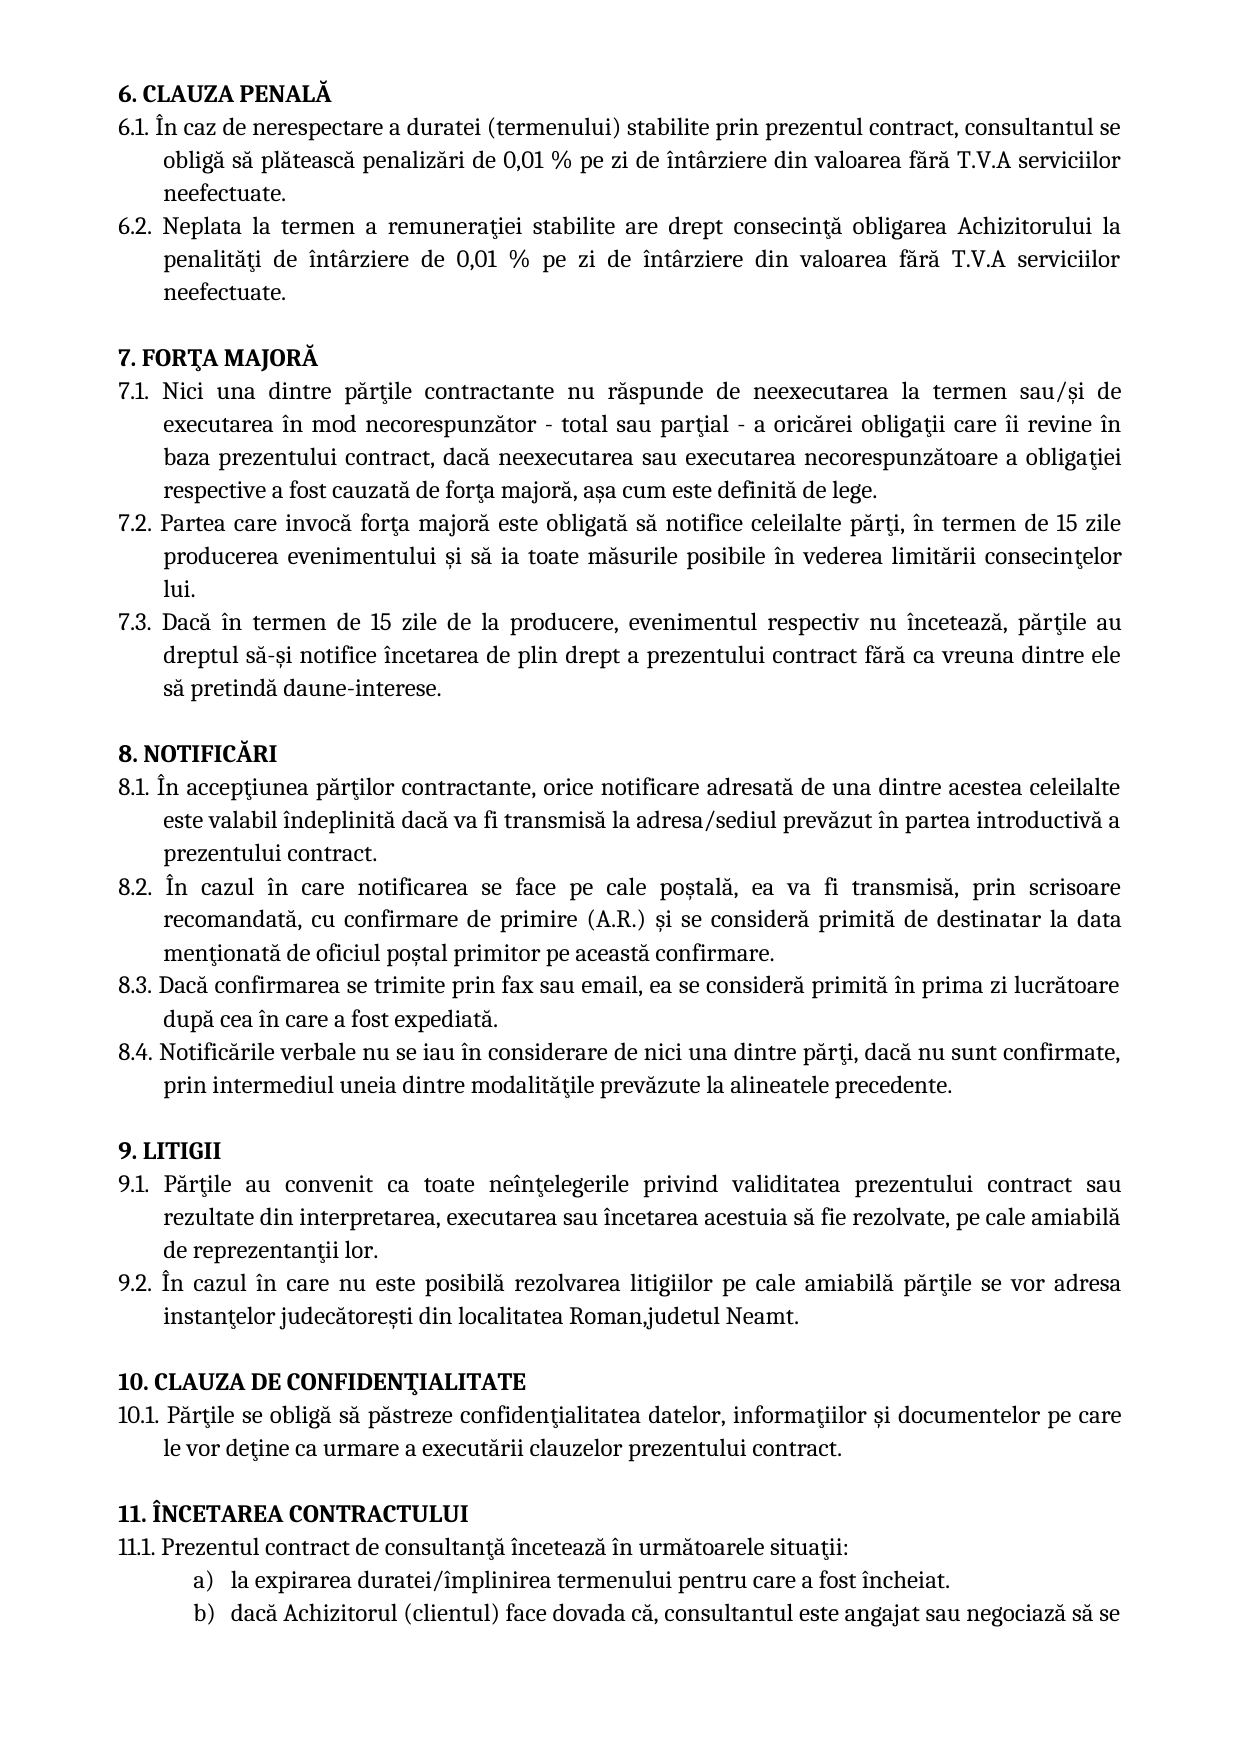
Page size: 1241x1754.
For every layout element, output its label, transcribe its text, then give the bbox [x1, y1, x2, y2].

text 10.1. Părţile se obligă să păstreze confidenţialitatea datelor, informaţiilor şi documentelor pe care le vor deţine ca urmare a executării clauzelor prezentului contract. [118, 1401, 1122, 1462]
text 8.2. În cazul în care notificarea se face pe cale poştală, ea va fi transmisă, prin scrisoare recomandată, cu confirmare de primire (A.R.) şi se consideră primită de destinatar la data menţionată de oficiul poştal primitor pe această confirmare. [118, 872, 1122, 967]
text 11. ÎNCETAREA CONTRACTULUI [118, 1500, 1122, 1528]
text 6.1. În caz de nerespectare a duratei (termenului) stabilite prin prezentul contract, consultantul se obligă să plătească penalizări de 0,01 % pe zi de întârziere din valoarea fără T.V.A serviciilor neefectuate. [118, 113, 1122, 208]
text 8.4. Notificările verbale nu se iau în considerare de nici una dintre părţi, dacă nu sunt confirmate, prin intermediul uneia dintre modalităţile prevăzute la alineatele precedente. [118, 1037, 1122, 1099]
text 7.2. Partea care invocă forţa majoră este obligată să notifice celeilalte părţi, în termen de 15 zile producerea evenimentului şi să ia toate măsurile posibile în vederea limitării consecinţelor lui. [118, 509, 1122, 604]
text 9.1. Părţile au convenit ca toate neînţelegerile privind validitatea prezentului contract sau rezultate din interpretarea, executarea sau încetarea acestuia să fie rezolvate, pe cale amiabilă de reprezentanţii lor. [118, 1169, 1122, 1264]
text 10. CLAUZA DE CONFIDENŢIALITATE [118, 1368, 1122, 1396]
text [193, 1599, 1122, 1628]
text 8.3. Dacă confirmarea se trimite prin fax sau email, ea se consideră primită în prima zi lucrătoare după cea în care a fost expediată. [118, 971, 1122, 1033]
text 8.1. În accepţiunea părţilor contractante, orice notificare adresată de una dintre acestea celeilalte este valabil îndeplinită dacă va fi transmisă la adresa/sediul prevăzut în partea introductivă a prezentului contract. [118, 773, 1122, 868]
text 7.3. Dacă în termen de 15 zile de la producere, evenimentul respectiv nu încetează, părţile au dreptul să-şi notifice încetarea de plin drept a prezentului contract fără ca vreuna dintre ele să pretindă daune-interese. [118, 608, 1122, 703]
text 9.2. În cazul în care nu este posibilă rezolvarea litigiilor pe cale amiabilă părţile se vor adresa instanţelor judecătoreşti din localitatea Roman,judetul Neamt. [118, 1269, 1122, 1330]
text a) la expirarea duratei/împlinirea termenului pentru care a fost încheiat. [193, 1566, 1122, 1594]
text 7. FORŢA MAJORĂ [118, 344, 1122, 373]
text 6.2. Neplata la termen a remuneraţiei stabilite are drept consecinţă obligarea Achizitorului la penalităţi de întârziere de 0,01 % pe zi de întârziere din valoarea fără T.V.A serviciilor neefectuate. [118, 212, 1122, 307]
text 7.1. Nici una dintre părţile contractante nu răspunde de neexecutarea la termen sau/şi de executarea în mod necorespunzător - total sau parţial - a oricărei obligaţii care îi revine în baza prezentului contract, dacă neexecutarea sau executarea necorespunzătoare a obligaţiei respective a fost cauzată de forţa majoră, aşa cum este definită de lege. [118, 377, 1122, 505]
text 6. CLAUZA PENALĂ [118, 80, 1122, 109]
text 8. NOTIFICĂRI [118, 740, 1122, 769]
text 11.1. Prezentul contract de consultanţă încetează în următoarele situaţii: [118, 1533, 1122, 1562]
text 9. LITIGII [118, 1137, 1122, 1165]
